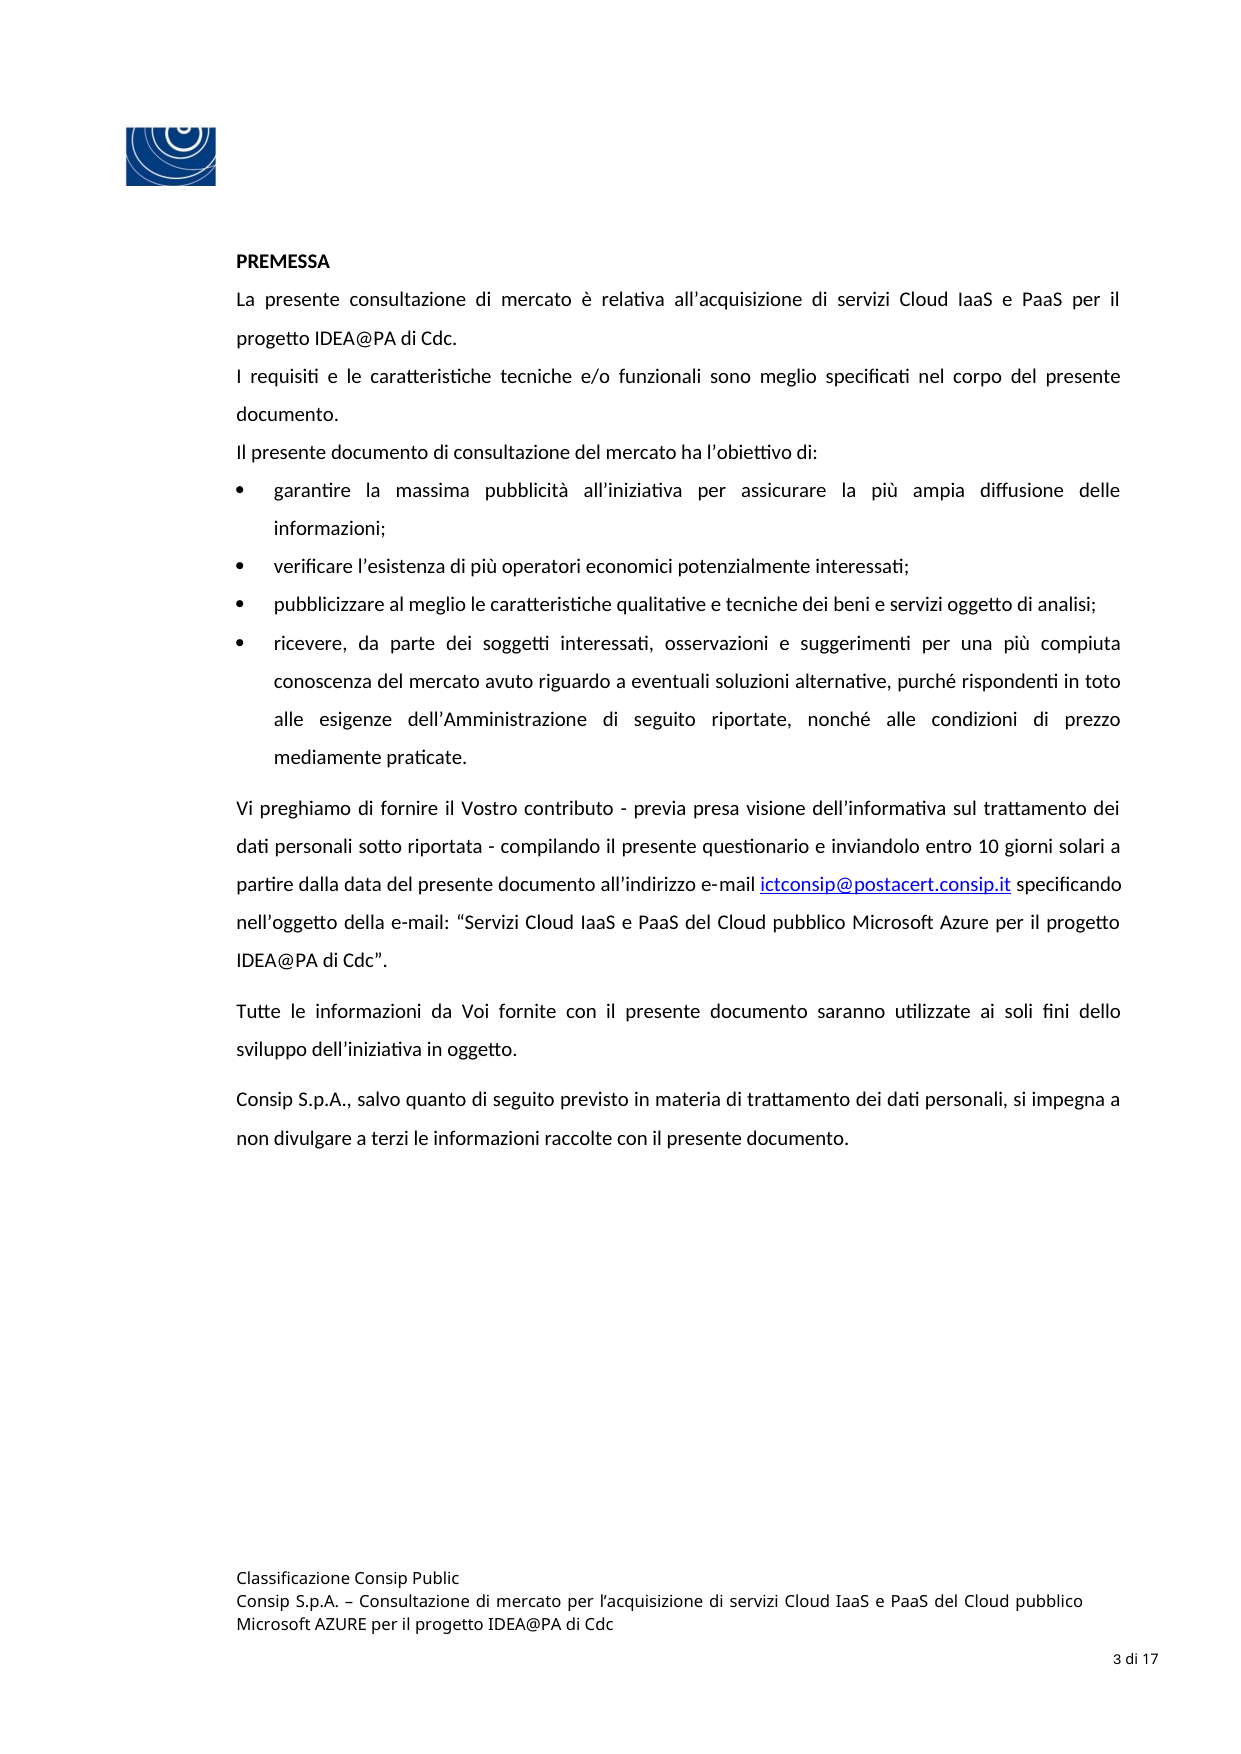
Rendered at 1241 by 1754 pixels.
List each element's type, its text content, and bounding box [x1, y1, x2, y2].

text Vi preghiamo di fornire il Vostro contributo - previa presa visione dell’informativa sul trattamento dei dati personali sotto riportata - compilando il presente questionario e inviandolo entro 10 giorni solari a partire dalla data del presente documento all’indirizzo e-mail ictconsip@postacert.consip.it specificando nell’oggetto della e-mail: “Servizi Cloud IaaS e PaaS del Cloud pubblico Microsoft Azure per il progetto IDEA@PA di Cdc”. [236, 795, 1122, 973]
text I requisiti e le caratteristiche tecniche e/o funzionali sono meglio specificati nel corpo del presente documento. [236, 363, 1122, 426]
list verificare l’esistenza di più operatori economici potenzialmente interessati; [236, 553, 1122, 579]
subtitle PREMESSA [236, 249, 1122, 274]
list pubblicizzare al meglio le caratteristiche qualitative e tecniche dei beni e servizi oggetto di analisi; [236, 592, 1122, 617]
text Il presente documento di consultazione del mercato ha l’obiettivo di: [236, 439, 1122, 464]
text Tutte le informazioni da Voi fornite con il presente documento saranno utilizzate ai soli fini dello sviluppo dell’iniziativa in oggetto. [236, 998, 1122, 1061]
text Consip S.p.A., salvo quanto di seguito previsto in materia di trattamento dei dati personali, si impegna a non divulgare a terzi le informazioni raccolte con il presente documento. [236, 1087, 1122, 1150]
list garantire la massima pubblicità all’iniziativa per assicurare la più ampia diffusione delle informazioni; [236, 477, 1122, 541]
text La presente consultazione di mercato è relativa all’acquisizione di servizi Cloud IaaS e PaaS per il progetto IDEA@PA di Cdc. [236, 287, 1122, 350]
picture [0, 0, 216, 184]
list ricevere, da parte dei soggetti interessati, osservazioni e suggerimenti per una più compiuta conoscenza del mercato avuto riguardo a eventuali soluzioni alternative, purché rispondenti in toto alle esigenze dell’Amministrazione di seguito riportate, nonché alle condizioni di prezzo mediamente praticate. [236, 630, 1122, 769]
